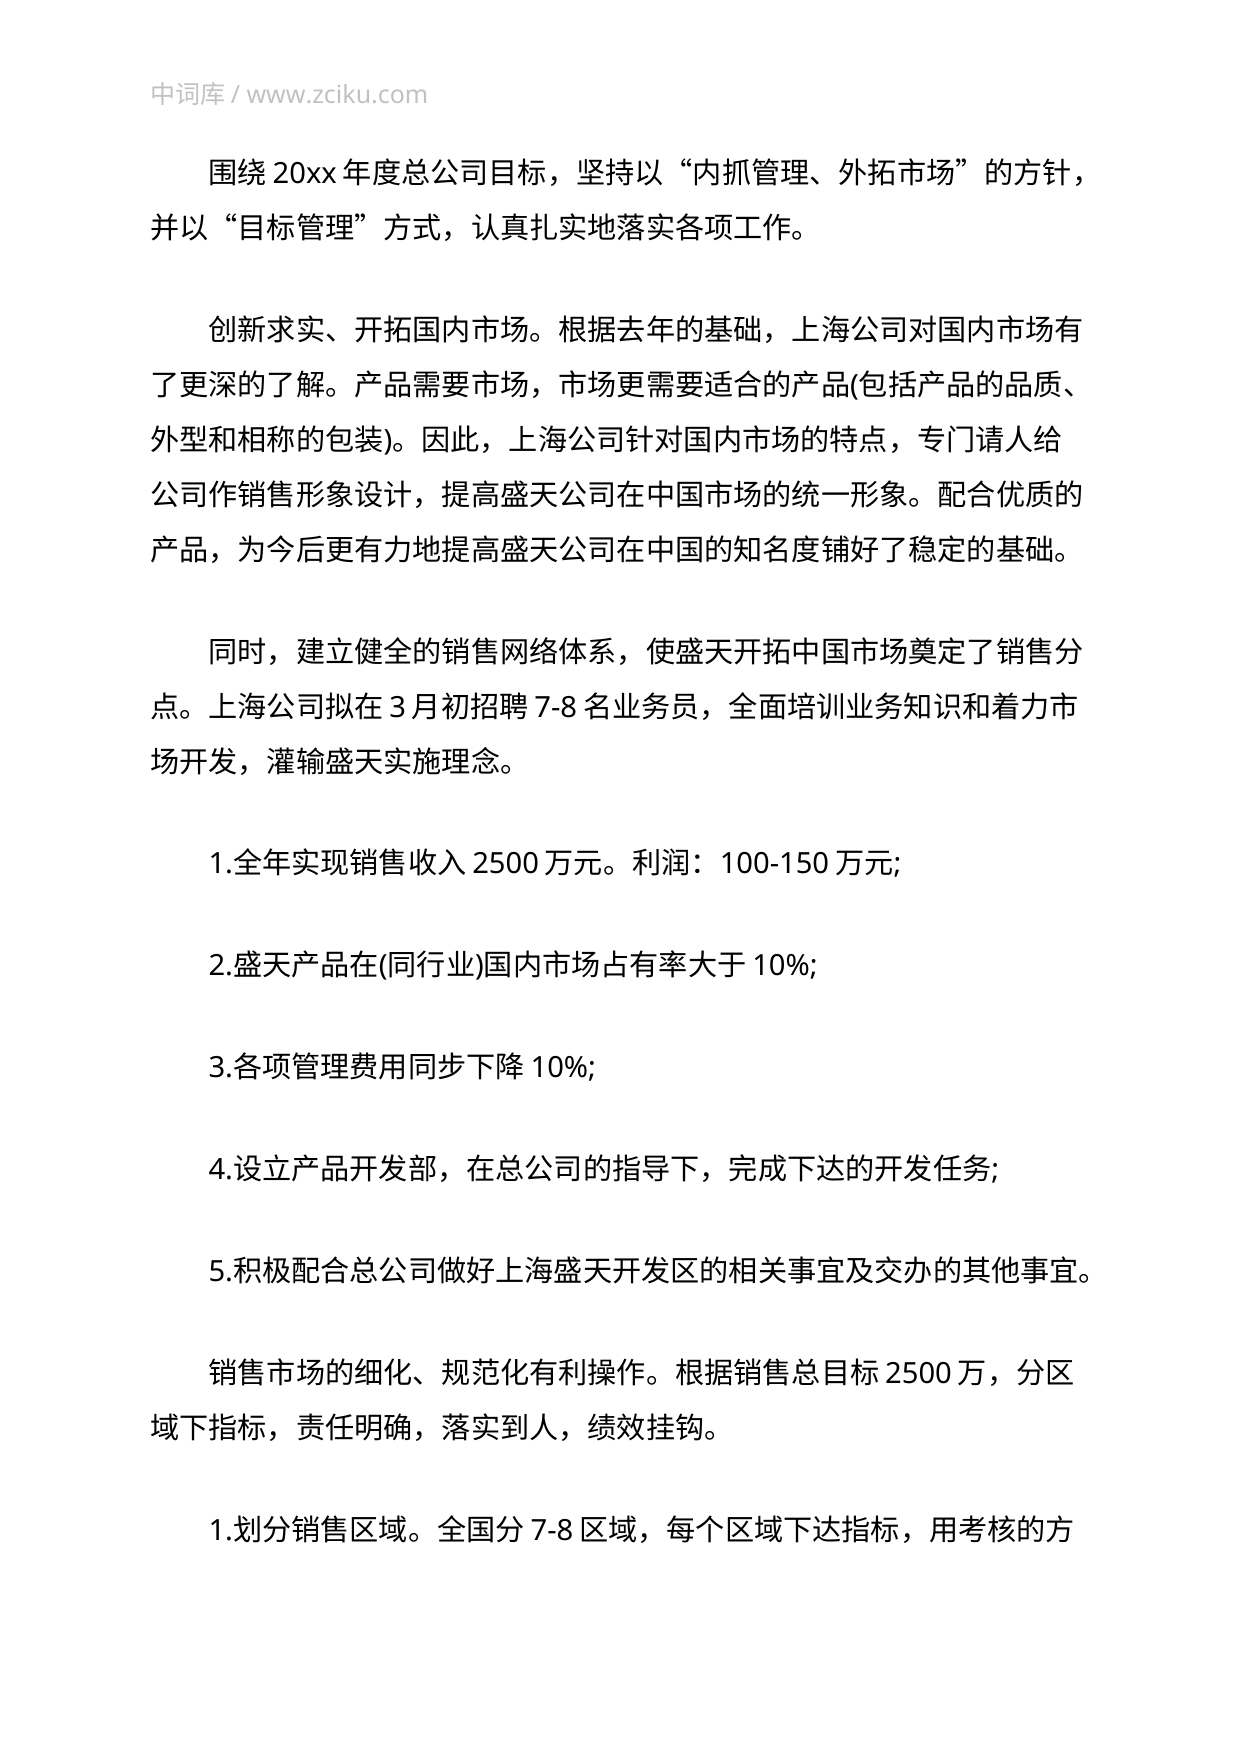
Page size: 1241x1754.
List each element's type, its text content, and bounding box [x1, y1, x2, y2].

text 3.各项管理费用同步下降10%; [150, 1044, 1090, 1086]
text 创新求实、开拓国内市场。根据去年的基础，上海公司对国内市场有了更深的了解。产品需要市场，市场更需要适合的产品(包括产品的品质、外型和相称的包装)。因此，上海公司针对国内市场的特点，专门请人给公司作销售形象设计，提高盛天公司在中国市场的统一形象。配合优质的产品，为今后更有力地提高盛天公司在中国的知名度铺好了稳定的基础。 [150, 307, 1090, 569]
text 同时，建立健全的销售网络体系，使盛天开拓中国市场奠定了销售分点。上海公司拟在3月初招聘7-8名业务员，全面培训业务知识和着力市场开发，灌输盛天实施理念。 [150, 628, 1090, 781]
text 5.积极配合总公司做好上海盛天开发区的相关事宜及交办的其他事宜。 [150, 1248, 1090, 1290]
text 1.全年实现销售收入2500万元。利润：100-150万元; [150, 840, 1090, 882]
text 4.设立产品开发部，在总公司的指导下，完成下达的开发任务; [150, 1146, 1090, 1188]
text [150, 1507, 1090, 1549]
text 销售市场的细化、规范化有利操作。根据销售总目标2500万，分区域下指标，责任明确，落实到人，绩效挂钩。 [150, 1350, 1090, 1447]
text 围绕20xx年度总公司目标，坚持以“内抓管理、外拓市场”的方针，并以“目标管理”方式，认真扎实地落实各项工作。 [150, 150, 1090, 247]
text 2.盛天产品在(同行业)国内市场占有率大于10%; [150, 942, 1090, 984]
